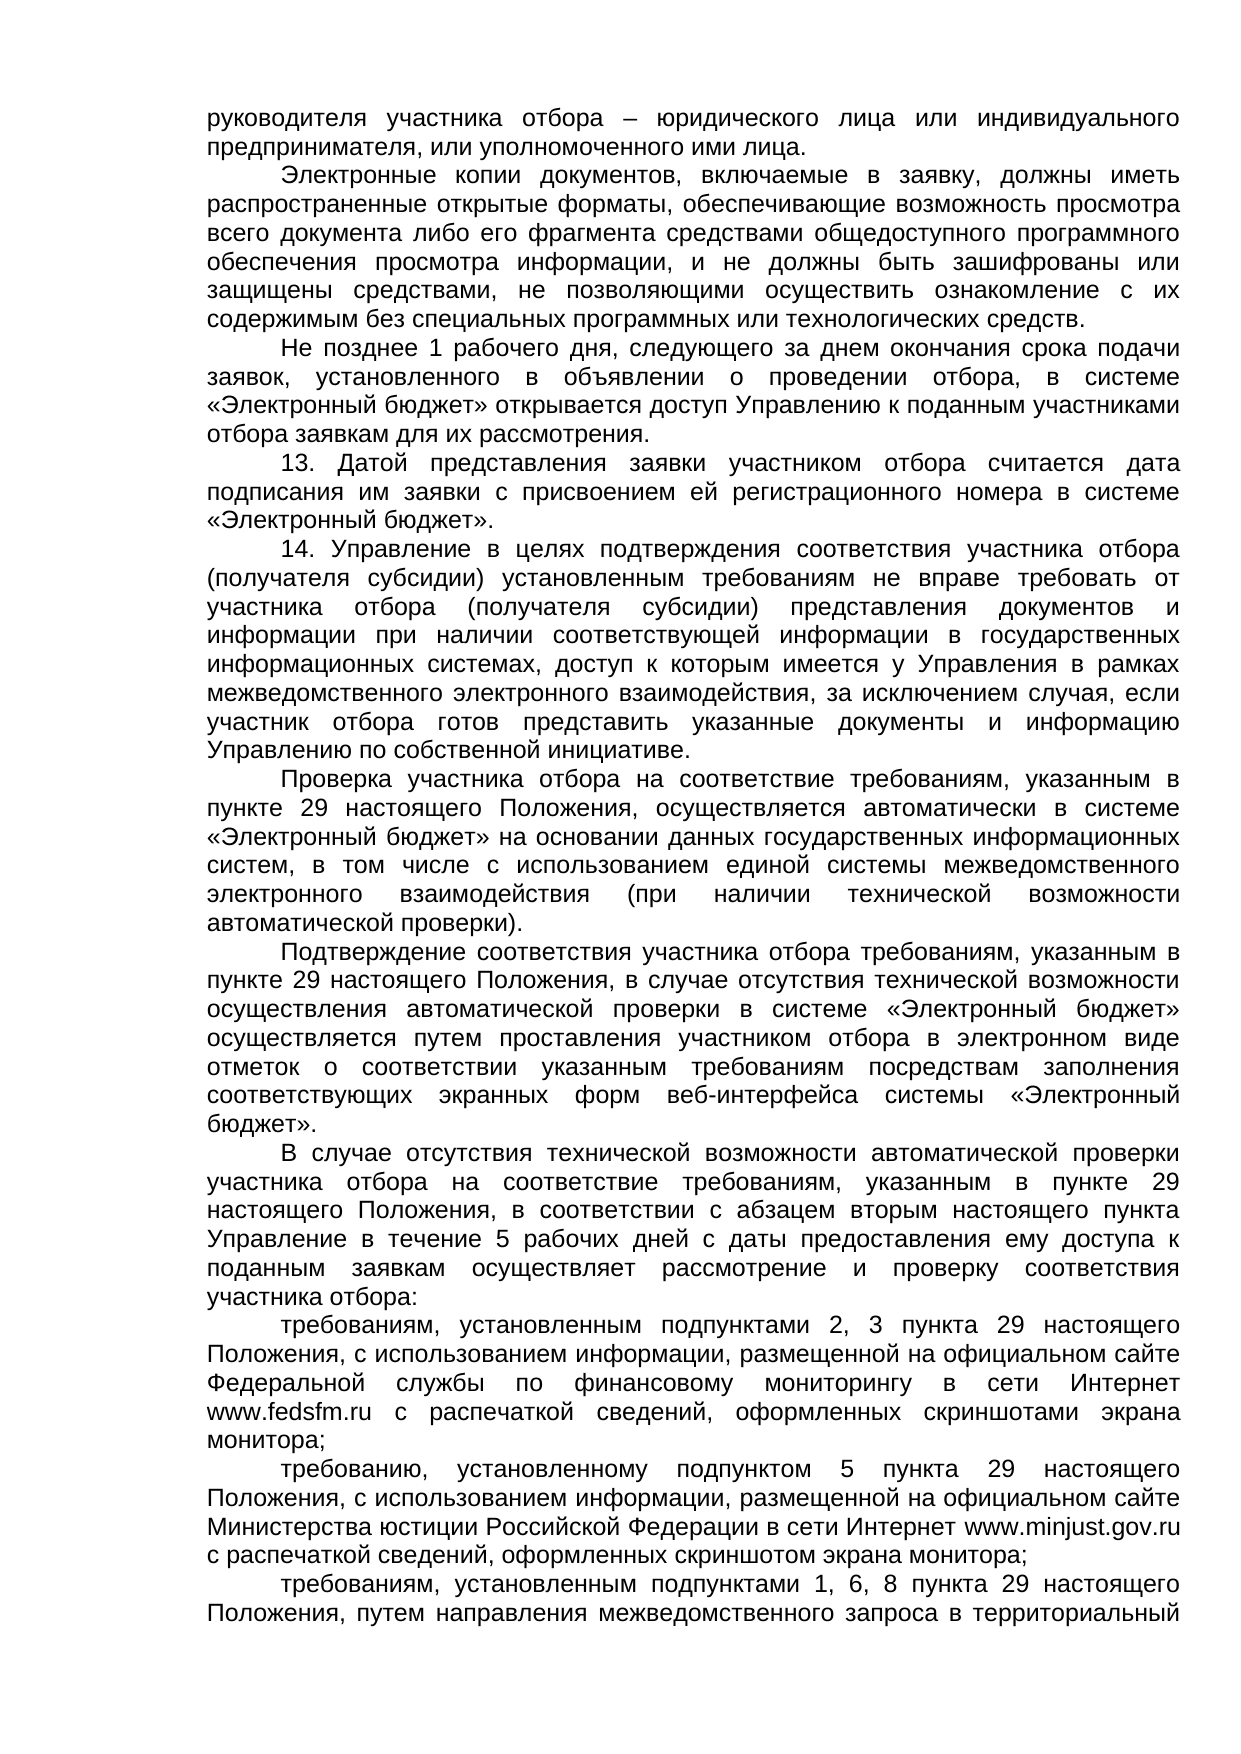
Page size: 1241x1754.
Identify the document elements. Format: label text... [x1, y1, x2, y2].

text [207, 103, 1181, 161]
text Проверка участника отбора на соответствие требованиям, указанным в пункте 29 настоящего Положения, осуществляется автоматически в системе «Электронный бюджет» на основании данных государственных информационных систем, в том числе с использованием единой системы межведомственного электронного взаимодействия (при наличии технической возможности автоматической проверки). [207, 764, 1181, 937]
text Электронные копии документов, включаемые в заявку, должны иметь распространенные открытые форматы, обеспечивающие возможность просмотра всего документа либо его фрагмента средствами общедоступного программного обеспечения просмотра информации, и не должны быть зашифрованы или защищены средствами, не позволяющими осуществить ознакомление с их содержимым без специальных программных или технологических средств. [207, 161, 1181, 333]
text 14. Управление в целях подтверждения соответствия участника отбора (получателя субсидии) установленным требованиям не вправе требовать от участника отбора (получателя субсидии) представления документов и информации при наличии соответствующей информации в государственных информационных системах, доступ к которым имеется у Управления в рамках межведомственного электронного взаимодействия, за исключением случая, если участник отбора готов представить указанные документы и информацию Управлению по собственной инициативе. [207, 534, 1181, 764]
text 13. Датой представления заявки участником отбора считается дата подписания им заявки с присвоением ей регистрационного номера в системе «Электронный бюджет». [207, 448, 1181, 534]
text В случае отсутствия технической возможности автоматической проверки участника отбора на соответствие требованиям, указанным в пункте 29 настоящего Положения, в соответствии с абзацем вторым настоящего пункта Управление в течение 5 рабочих дней с даты предоставления ему доступа к поданным заявкам осуществляет рассмотрение и проверку соответствия участника отбора: [207, 1138, 1181, 1311]
text требованию, установленному подпунктом 5 пункта 29 настоящего Положения, с использованием информации, размещенной на официальном сайте Министерства юстиции Российской Федерации в сети Интернет www.minjust.gov.ru с распечаткой сведений, оформленных скриншотом экрана монитора; [207, 1454, 1181, 1569]
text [207, 1569, 1181, 1627]
text Подтверждение соответствия участника отбора требованиям, указанным в пункте 29 настоящего Положения, в случае отсутствия технической возможности осуществления автоматической проверки в системе «Электронный бюджет» осуществляется путем проставления участником отбора в электронном виде отметок о соответствии указанным требованиям посредствам заполнения соответствующих экранных форм веб-интерфейса системы «Электронный бюджет». [207, 937, 1181, 1138]
text Не позднее 1 рабочего дня, следующего за днем окончания срока подачи заявок, установленного в объявлении о проведении отбора, в системе «Электронный бюджет» открывается доступ Управлению к поданным участниками отбора заявкам для их рассмотрения. [207, 333, 1181, 448]
text требованиям, установленным подпунктами 2, 3 пункта 29 настоящего Положения, с использованием информации, размещенной на официальном сайте Федеральной службы по финансовому мониторингу в сети Интернет www.fedsfm.ru с распечаткой сведений, оформленных скриншотами экрана монитора; [207, 1311, 1181, 1454]
